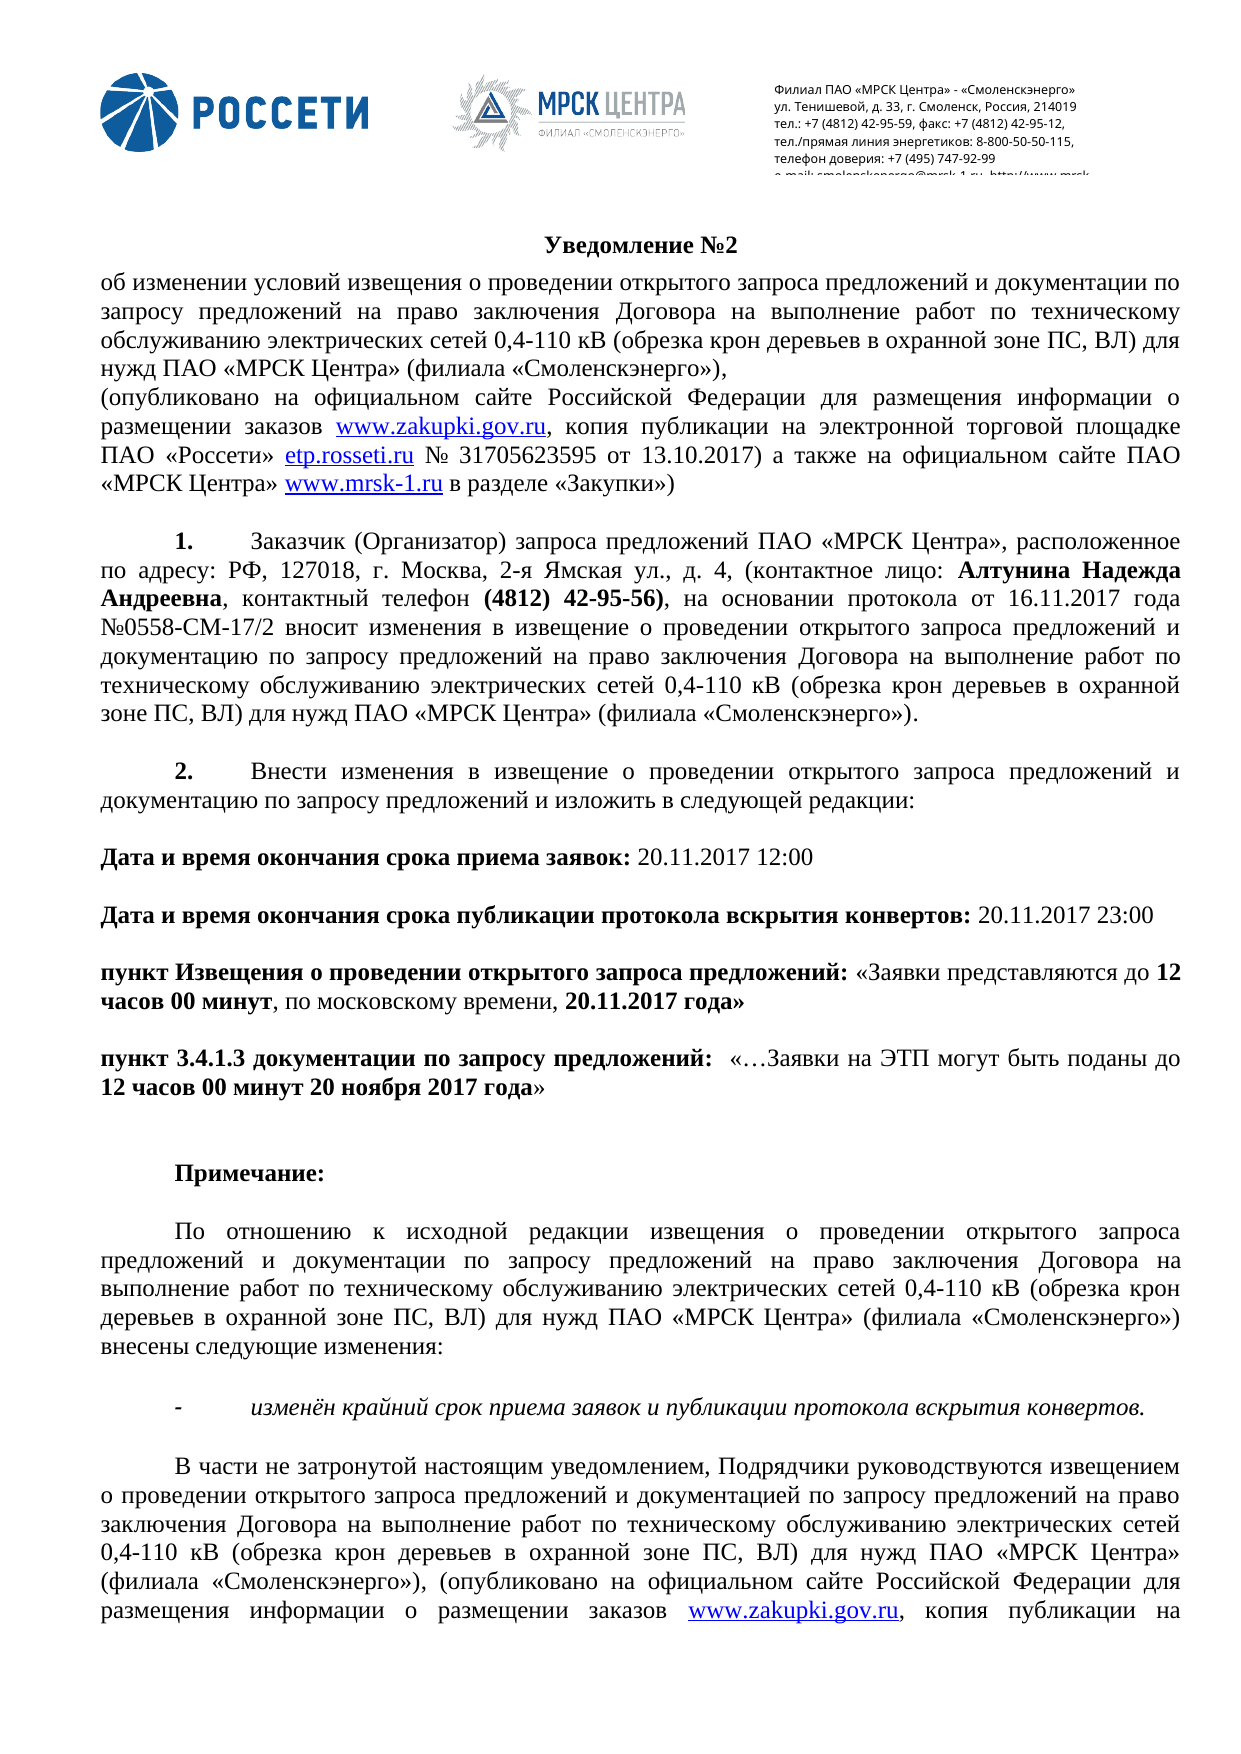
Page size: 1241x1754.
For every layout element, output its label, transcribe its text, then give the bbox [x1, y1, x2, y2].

text По отношению к исходной редакции извещения о проведении открытого запроса предложений и документации по запросу предложений на право заключения Договора на выполнение работ по техническому обслуживанию электрических сетей 0,4-110 кВ (обрезка крон деревьев в охранной зоне ПС, ВЛ) для нужд ПАО «МРСК Центра» (филиала «Смоленскэнерго») внесены следующие изменения: [100, 1216, 1181, 1360]
list пункт 3.4.1.3 документации по запросу предложений: «…Заявки на ЭТП могут быть поданы до 12 часов 00 минут 20 ноября 2017 года» [100, 1043, 1181, 1101]
text (опубликовано на официальном сайте Российской Федерации для размещения информации о размещении заказов www.zakupki.gov.ru, копия публикации на электронной торговой площадке ПАО «Россети» etp.rosseti.ru № 31705623595 от 13.10.2017) а также на официальном сайте ПАО «МРСК Центра» www.mrsk-1.ru в разделе «Закупки») [100, 382, 1181, 497]
list изменён крайний срок приема заявок и публикации протокола вскрытия конвертов. [100, 1388, 1181, 1422]
list Заказчик (Организатор) запроса предложений ПАО «МРСК Центра», расположенное по адресу: РФ, 127018, г. Москва, 2-я Ямская ул., д. 4, (контактное лицо: Алтунина Надежда Андреевна, контактный телефон (4812) 42-95-56), на основании протокола от 16.11.2017 года №0558-СМ-17/2 вносит изменения в извещение о проведении открытого запроса предложений и документацию по запросу предложений на право заключения Договора на выполнение работ по техническому обслуживанию электрических сетей 0,4-110 кВ (обрезка крон деревьев в охранной зоне ПС, ВЛ) для нужд ПАО «МРСК Центра» (филиала «Смоленскэнерго»). [100, 526, 1181, 727]
list Внести изменения в извещение о проведении открытого запроса предложений и документацию по запросу предложений и изложить в следующей редакции: [100, 756, 1181, 813]
list Примечание: [100, 1158, 1181, 1187]
text Уведомление №2 [100, 230, 1181, 259]
list Дата и время окончания срока публикации протокола вскрытия конвертов: 20.11.2017 23:00 [100, 900, 1181, 928]
list пункт Извещения о проведении открытого запроса предложений: «Заявки представляются до 12 часов 00 минут, по московскому времени, 20.11.2017 года» [100, 957, 1181, 1015]
picture [451, 74, 685, 152]
list Дата и время окончания срока приема заявок: 20.11.2017 12:00 [100, 842, 1181, 871]
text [100, 1451, 1181, 1624]
text об изменении условий извещения о проведении открытого запроса предложений и документации по запросу предложений на право заключения Договора на выполнение работ по техническому обслуживанию электрических сетей 0,4-110 кВ (обрезка крон деревьев в охранной зоне ПС, ВЛ) для нужд ПАО «МРСК Центра» (филиала «Смоленскэнерго»), [100, 267, 1181, 382]
picture [100, 73, 368, 152]
